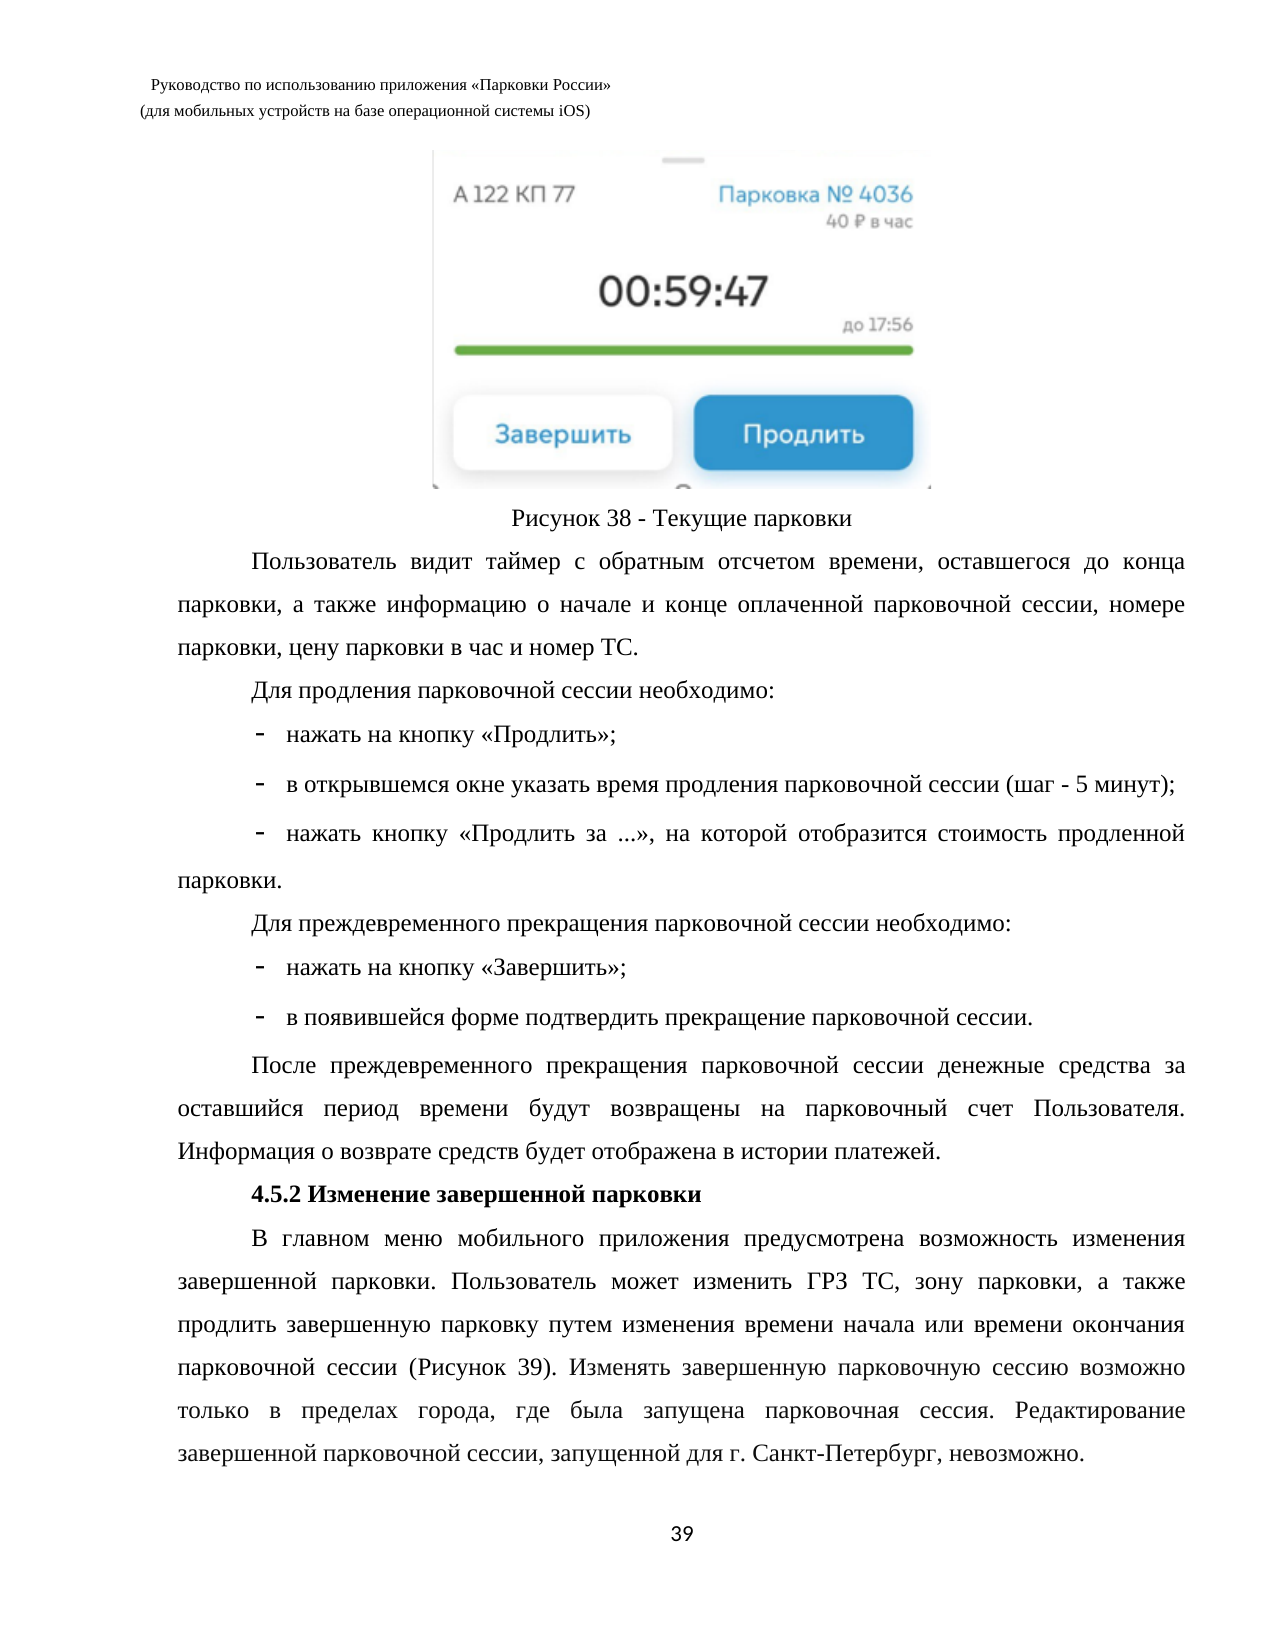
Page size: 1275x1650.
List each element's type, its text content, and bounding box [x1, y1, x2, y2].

list нажать кнопку «Продлить за ...», на которой отобразится стоимость продленной парковки. [177, 818, 1186, 894]
text После преждевременного прекращения парковочной сессии денежные средства за оставшийся период времени будут возвращены на парковочный счет Пользователя. Информация о возврате средств будет отображена в истории платежей. [177, 1050, 1186, 1165]
text В главном меню мобильного приложения предусмотрена возможность изменения завершенной парковки. Пользователь может изменить ГРЗ ТС, зону парковки, а также продлить завершенную парковку путем изменения времени начала или времени окончания парковочной сессии (Рисунок 39). Изменять завершенную парковочную сессию возможно только в пределах города, где была запущена парковочная сессия. Редактирование завершенной парковочной сессии, запущенной для г. Санкт-Петербург, невозможно. [177, 1223, 1186, 1467]
text Пользователь видит таймер с обратным отсчетом времени, оставшегося до конца парковки, а также информацию о начале и конце оплаченной парковочной сессии, номере парковки, цену парковки в час и номер ТС. [177, 546, 1186, 661]
list в открывшемся окне указать время продления парковочной сессии (шаг - 5 минут); [177, 768, 1186, 801]
list в появившейся форме подтвердить прекращение парковочной сессии. [177, 1001, 1186, 1034]
list нажать на кнопку «Завершить»; [177, 951, 1186, 984]
text Для продления парковочной сессии необходимо: [177, 676, 1186, 704]
text Для преждевременного прекращения парковочной сессии необходимо: [177, 908, 1186, 937]
picture [432, 150, 932, 489]
text Рисунок 38 - Текущие парковки [177, 503, 1186, 532]
list нажать на кнопку «Продлить»; [177, 719, 1186, 752]
subtitle Изменение завершенной парковки [177, 1179, 1186, 1208]
